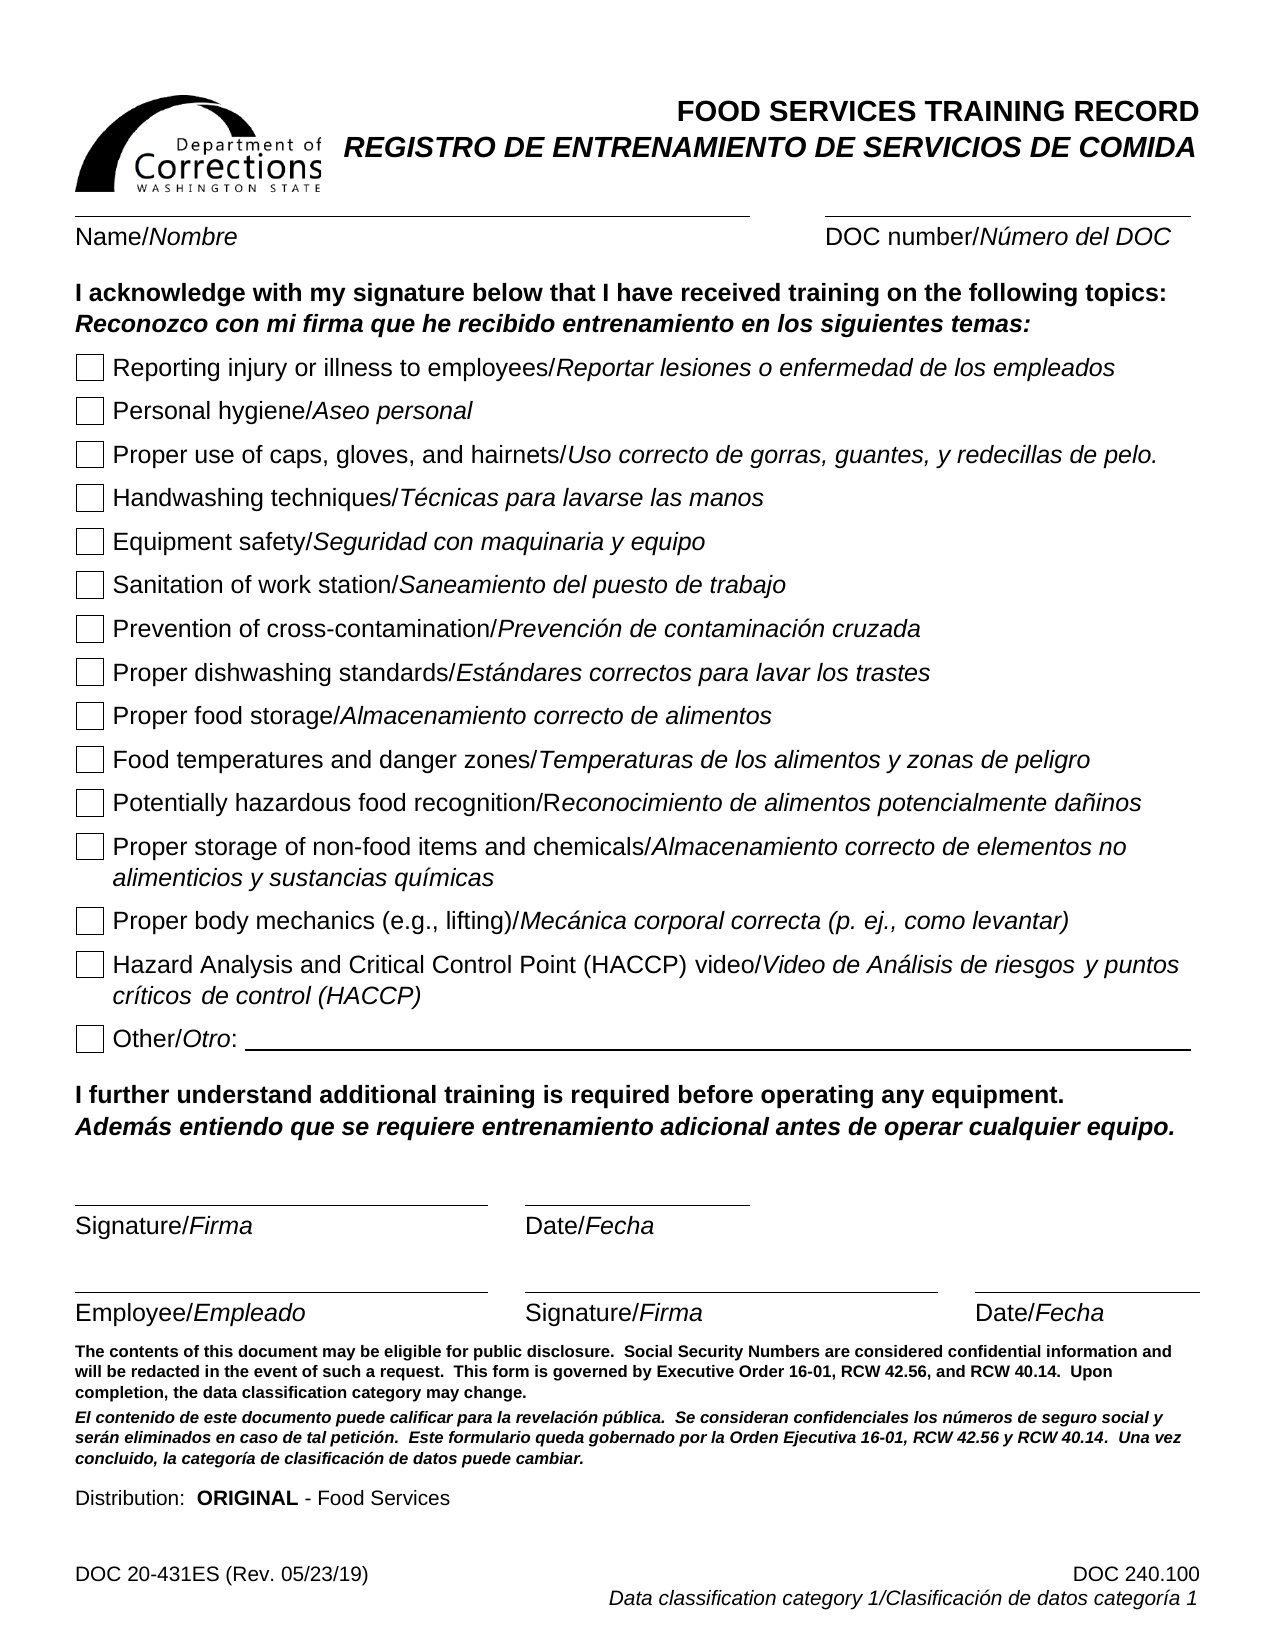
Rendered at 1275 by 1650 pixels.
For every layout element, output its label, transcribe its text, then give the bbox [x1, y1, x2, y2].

text Employee/Empleado Signature/Firma Date/Fecha [75, 1298, 1200, 1327]
text Además entiendo que se requiere entrenamiento adicional antes de operar cualquier equipo. [75, 1111, 1200, 1140]
text I acknowledge with my signature below that I have received training on the following topics: [75, 278, 1200, 307]
text Prevention of cross-contamination/Prevención de contaminación cruzada [75, 614, 1200, 643]
text Hazard Analysis and Critical Control Point (HACCP) video/Video de Análisis de riesgos y puntos críticos de control (HACCP) [75, 950, 1200, 1009]
text Handwashing techniques/Técnicas para lavarse las manos [75, 483, 1200, 512]
text FOOD SERVICES TRAINING RECORD [75, 94, 1200, 127]
text Equipment safety/Seguridad con maquinaria y equipo [75, 527, 1200, 556]
text Other/Otro: [75, 1024, 1200, 1053]
text Proper food storage/Almacenamiento correcto de alimentos [75, 701, 1200, 730]
text The contents of this document may be eligible for public disclosure. Social Security Numbers are considered confidential information and will be redacted in the event of such a request. This form is governed by Executive Order 16-01, RCW 42.56, and RCW 40.14. Upon completion, the data classification category may change. [75, 1342, 1200, 1402]
text Potentially hazardous food recognition/Reconocimiento de alimentos potencialmente dañinos [75, 788, 1200, 817]
text Proper use of caps, gloves, and hairnets/Uso correcto de gorras, guantes, y redecillas de pelo. [75, 440, 1200, 468]
text Proper storage of non-food items and chemicals/Almacenamiento correcto de elementos no alimenticios y sustancias químicas [75, 832, 1200, 891]
text Reporting injury or illness to employees/Reportar lesiones o enfermedad de los empleados [75, 353, 1200, 381]
text REGISTRO DE ENTRENAMIENTO DE SERVICIOS DE COMIDA [75, 130, 1200, 163]
text El contenido de este documento puede calificar para la revelación pública. Se consideran confidenciales los números de seguro social y serán eliminados en caso de tal petición. Este formulario queda gobernado por la Orden Ejecutiva 16-01, RCW 42.56 y RCW 40.14. Una vez concluido, la categoría de clasificación de datos puede cambiar. [75, 1408, 1200, 1468]
text Distribution: ORIGINAL - Food Services [75, 1486, 1200, 1510]
text Proper dishwashing standards/Estándares correctos para lavar los trastes [75, 657, 1200, 686]
picture [75, 163, 322, 194]
text Sanitation of work station/Saneamiento del puesto de trabajo [75, 570, 1200, 599]
text Food temperatures and danger zones/Temperaturas de los alimentos y zonas de peligro [75, 744, 1200, 773]
text Proper body mechanics (e.g., lifting)/Mecánica corporal correcta (p. ej., como levantar) [75, 906, 1200, 935]
text I further understand additional training is required before operating any equipment. [75, 1080, 1200, 1109]
text Signature/Firma Date/Fecha [75, 1211, 1200, 1240]
text Reconozco con mi firma que he recibido entrenamiento en los siguientes temas: [75, 309, 1200, 338]
text Personal hygiene/Aseo personal [75, 396, 1200, 425]
text Name/Nombre DOC number/Número del DOC [75, 222, 1200, 251]
